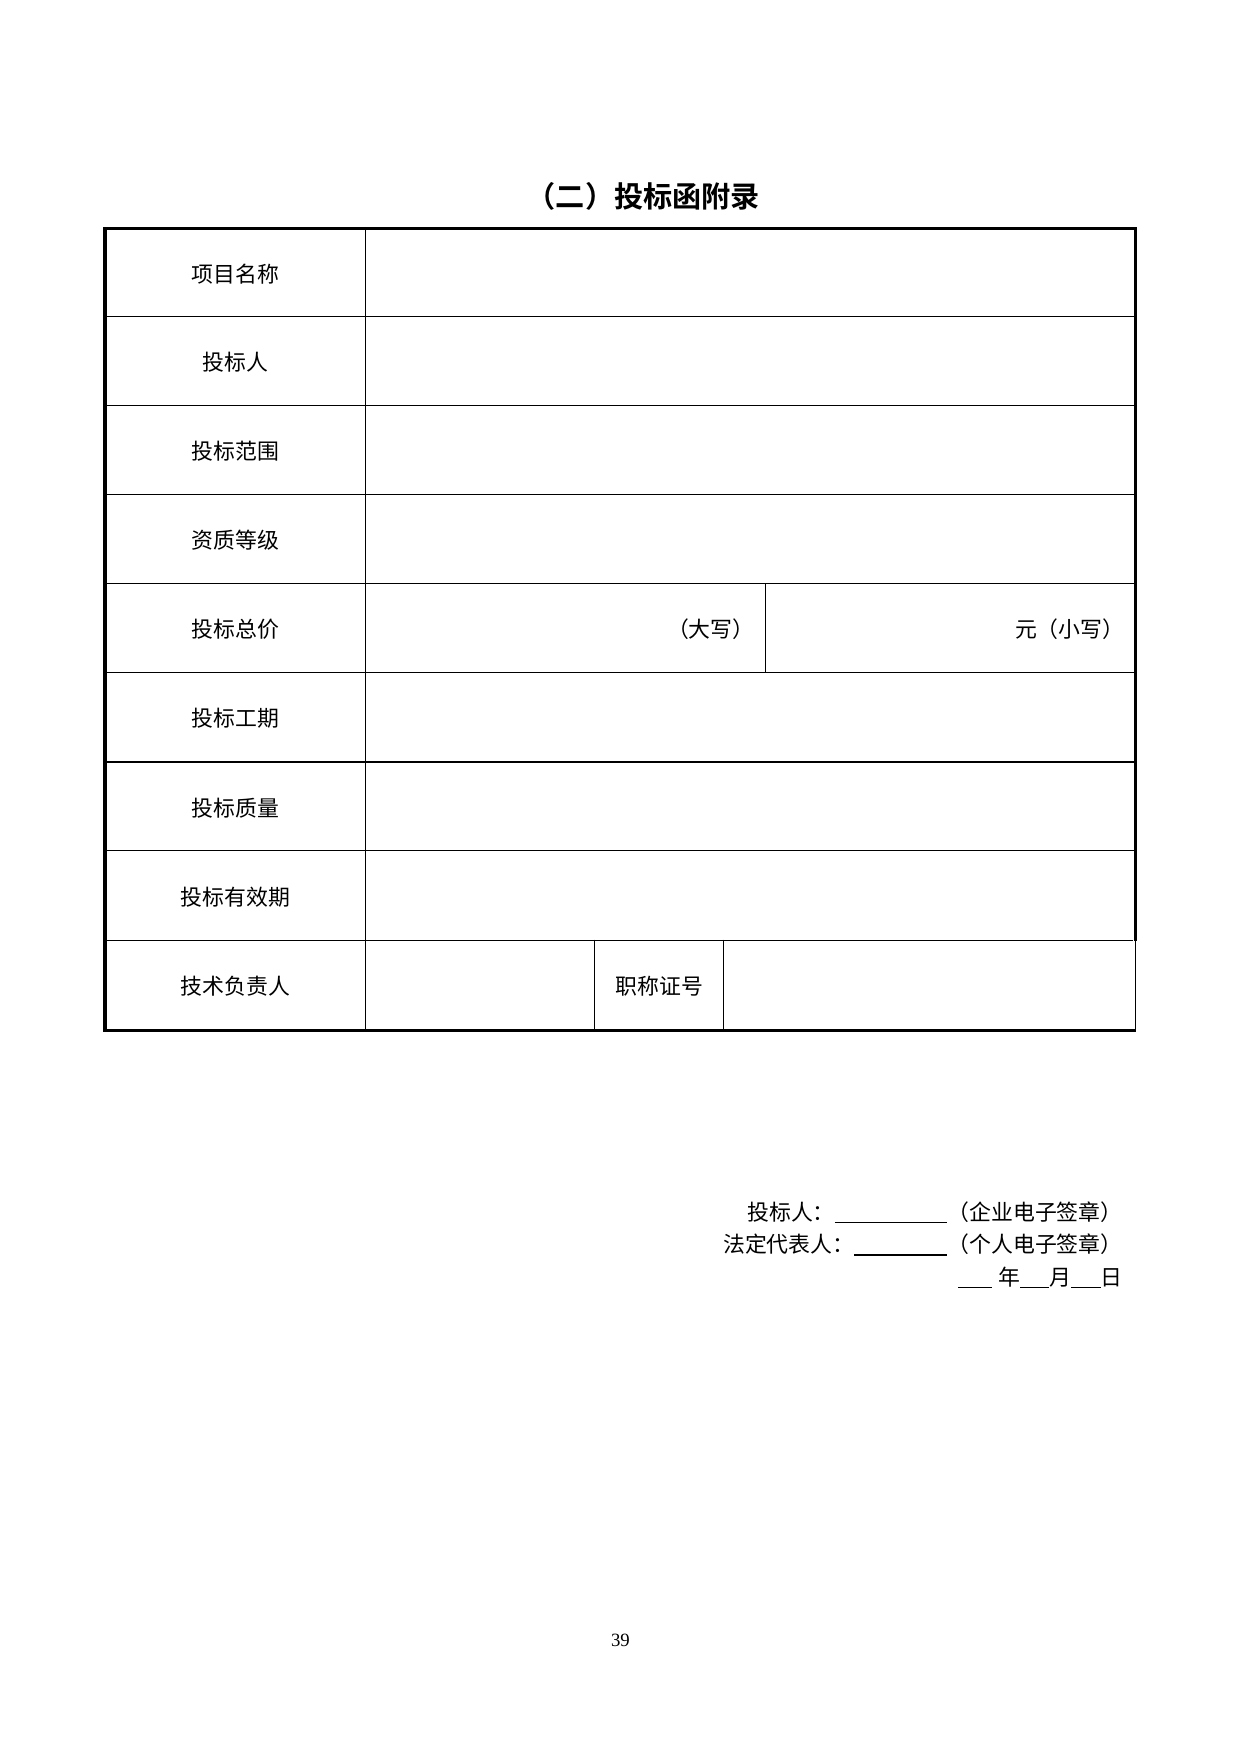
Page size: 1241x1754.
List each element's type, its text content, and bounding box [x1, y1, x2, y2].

table_cell 投标总价 [107, 584, 364, 672]
table_cell [366, 941, 594, 1028]
table_cell 投标工期 [107, 673, 364, 761]
text 法定代表人： （个人电子签章） [118, 1227, 1122, 1259]
text 投标人： （企业电子签章） [118, 1194, 1122, 1227]
table_cell 职称证号 [595, 941, 723, 1028]
table_header 项目名称 [107, 230, 364, 316]
table_cell 投标质量 [107, 763, 364, 850]
text 年 月 日 [118, 1259, 1122, 1292]
table_cell 投标有效期 [107, 851, 364, 939]
table_header [366, 230, 1134, 316]
table_cell [366, 673, 1134, 761]
table_cell 投标范围 [107, 406, 364, 494]
list （二）投标函附录 [118, 162, 1122, 227]
table_cell [366, 851, 1134, 939]
table_cell （大写） [366, 584, 765, 672]
table_cell [366, 495, 1134, 583]
table_cell 投标人 [107, 317, 364, 405]
table_cell 技术负责人 [107, 941, 364, 1028]
table_cell 元（小写） [766, 584, 1134, 672]
table_cell [366, 763, 1134, 850]
table_cell [724, 940, 1135, 1028]
table_cell [366, 406, 1134, 494]
table_cell [366, 317, 1134, 405]
table_cell 资质等级 [107, 495, 364, 583]
